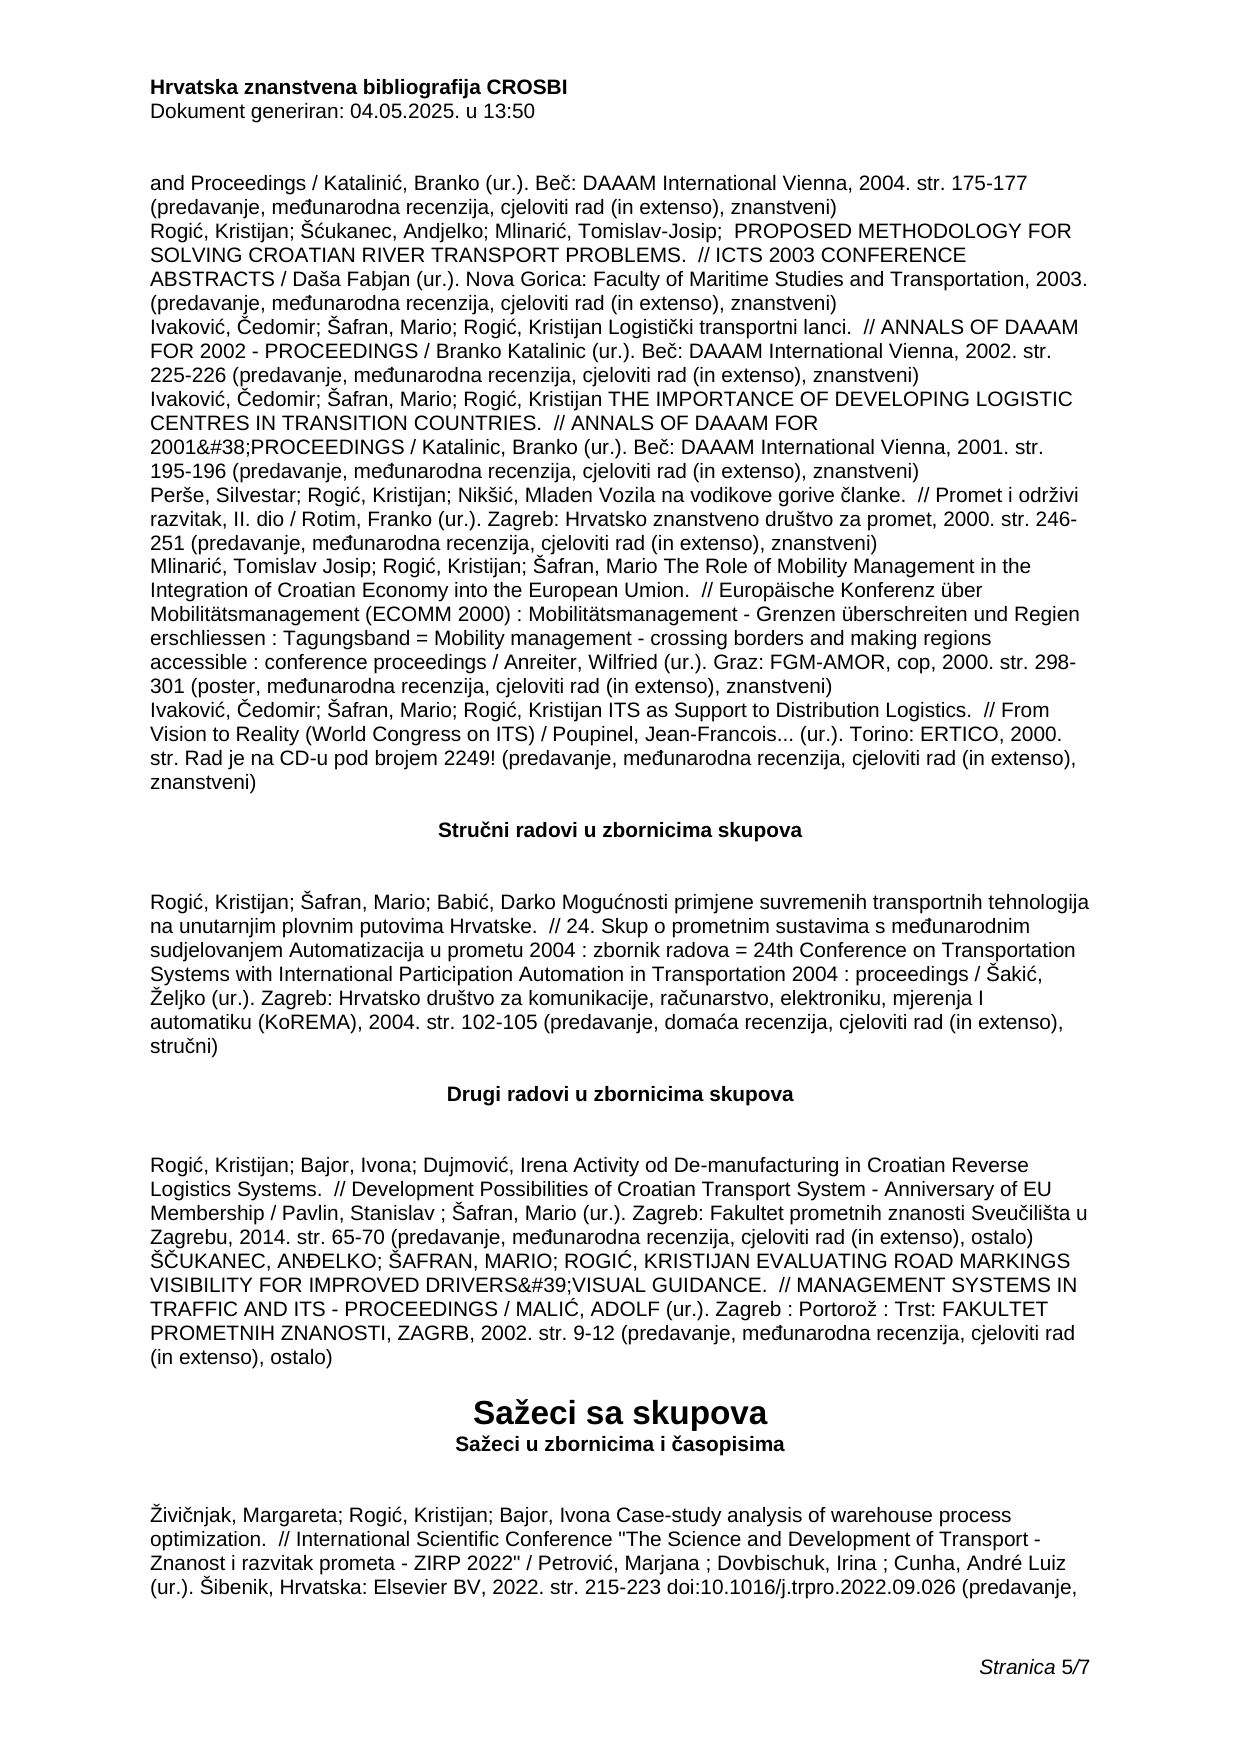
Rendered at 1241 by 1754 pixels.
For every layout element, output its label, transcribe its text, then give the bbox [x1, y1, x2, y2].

subtitle Sažeci u zbornicima i časopisima [150, 1431, 1090, 1455]
text ŠČUKANEC, ANĐELKO; ŠAFRAN, MARIO; ROGIĆ, KRISTIJAN [150, 1249, 1090, 1369]
text Ivaković, Čedomir; Šafran, Mario; Rogić, Kristijan [150, 387, 1090, 482]
text Rogić, Kristijan; Bajor, Ivona; Dujmović, Irena [150, 1153, 1090, 1249]
subtitle Drugi radovi u zbornicima skupova [150, 1081, 1090, 1105]
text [150, 1503, 1090, 1599]
text Ivaković, Čedomir; Šafran, Mario; Rogić, Kristijan [150, 698, 1090, 794]
text Rogić, Kristijan; Šćukanec, Andjelko; Mlinarić, Tomislav-Josip; [150, 219, 1090, 315]
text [150, 315, 1090, 387]
subtitle Stručni radovi u zbornicima skupova [150, 818, 1090, 842]
text Mlinarić, Tomislav Josip; Rogić, Kristijan; Šafran, Mario [150, 554, 1090, 698]
text Perše, Silvestar; Rogić, Kristijan; Nikšić, Mladen [150, 482, 1090, 554]
text Rogić, Kristijan; Šafran, Mario; Babić, Darko [150, 890, 1090, 1057]
subtitle Sažeci sa skupova [150, 1393, 1090, 1431]
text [150, 171, 1090, 219]
